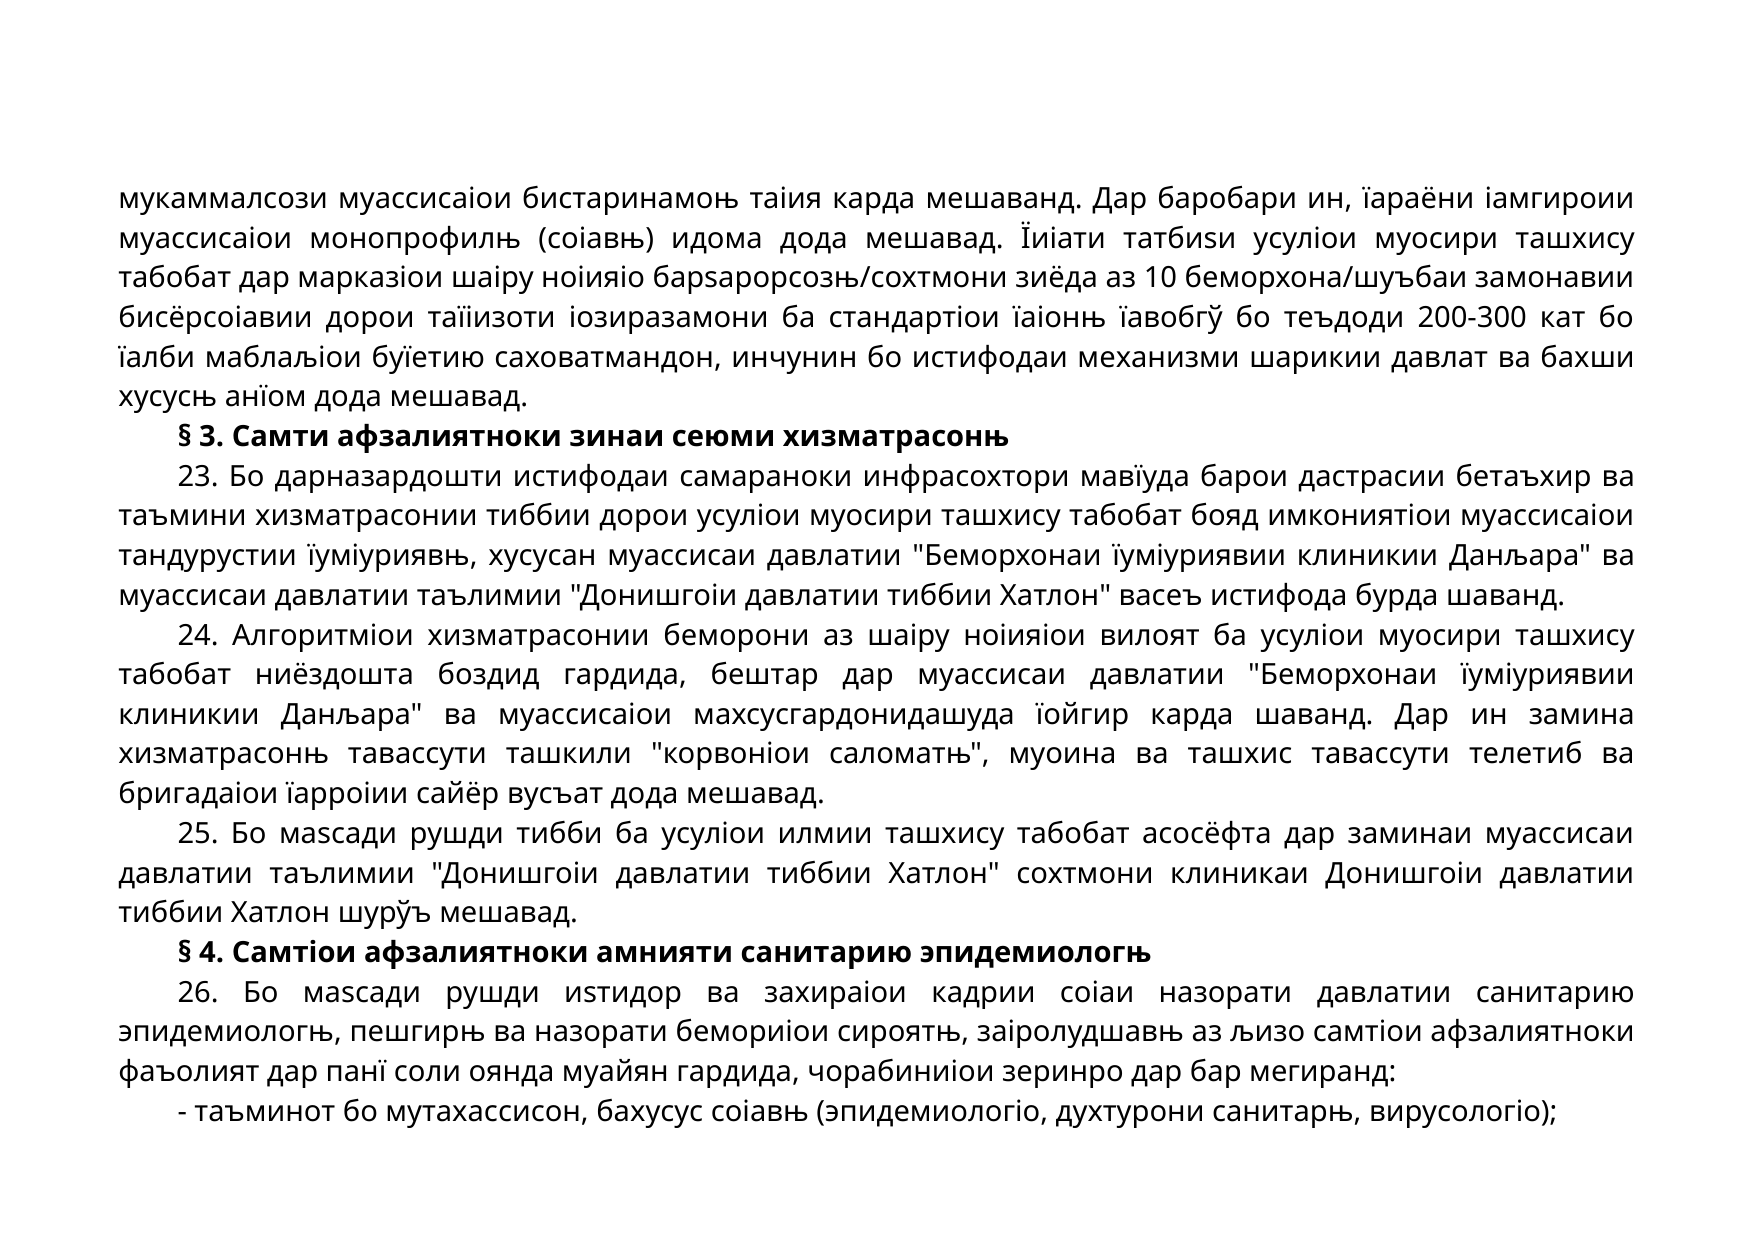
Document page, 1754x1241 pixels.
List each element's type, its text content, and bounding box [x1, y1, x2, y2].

text 23. Бо дарназардошти истифодаи самараноки инфрасохтори мавїуда барои дастрасии бетаъхир ва таъмини хизматрасонии тиббии дорои усуліои муосири ташхису табобат бояд имкониятіои муассисаіои тандурустии їуміуриявњ, хусусан муассисаи давлатии "Беморхонаи їуміуриявии клиникии Данљара" ва муассисаи давлатии таълимии "Донишгоіи давлатии тиббии Хатлон" васеъ истифода бурда шаванд. [118, 455, 1636, 614]
text - таъминот бо мутахассисон, бахусус соіавњ (эпидемиологіо, духтурони санитарњ, вирусологіо); [118, 1090, 1636, 1130]
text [118, 177, 1636, 415]
text 26. Бо маѕсади рушди иѕтидор ва захираіои кадрии соіаи назорати давлатии санитарию эпидемиологњ, пешгирњ ва назорати бемориіои сироятњ, заіролудшавњ аз љизо самтіои афзалиятноки фаъолият дар панї соли оянда муайян гардида, чорабиниіои зеринро дар бар мегиранд: [118, 971, 1636, 1090]
text 25. Бо маѕсади рушди тибби ба усуліои илмии ташхису табобат асосёфта дар заминаи муассисаи давлатии таълимии "Донишгоіи давлатии тиббии Хатлон" сохтмони клиникаи Донишгоіи давлатии тиббии Хатлон шурўъ мешавад. [118, 812, 1636, 931]
text § 3. Самти афзалиятноки зинаи сеюми хизматрасонњ [118, 415, 1636, 455]
text § 4. Самтіои афзалиятноки амнияти санитарию эпидемиологњ [118, 931, 1636, 971]
text 24. Алгоритміои хизматрасонии беморони аз шаіру ноіияіои вилоят ба усуліои муосири ташхису табобат ниёздошта боздид гардида, бештар дар муассисаи давлатии "Беморхонаи їуміуриявии клиникии Данљара" ва муассисаіои махсусгардонидашуда їойгир карда шаванд. Дар ин замина хизматрасонњ тавассути ташкили "корвоніои саломатњ", муоина ва ташхис тавассути телетиб ва бригадаіои їарроіии сайёр вусъат дода мешавад. [118, 614, 1636, 812]
